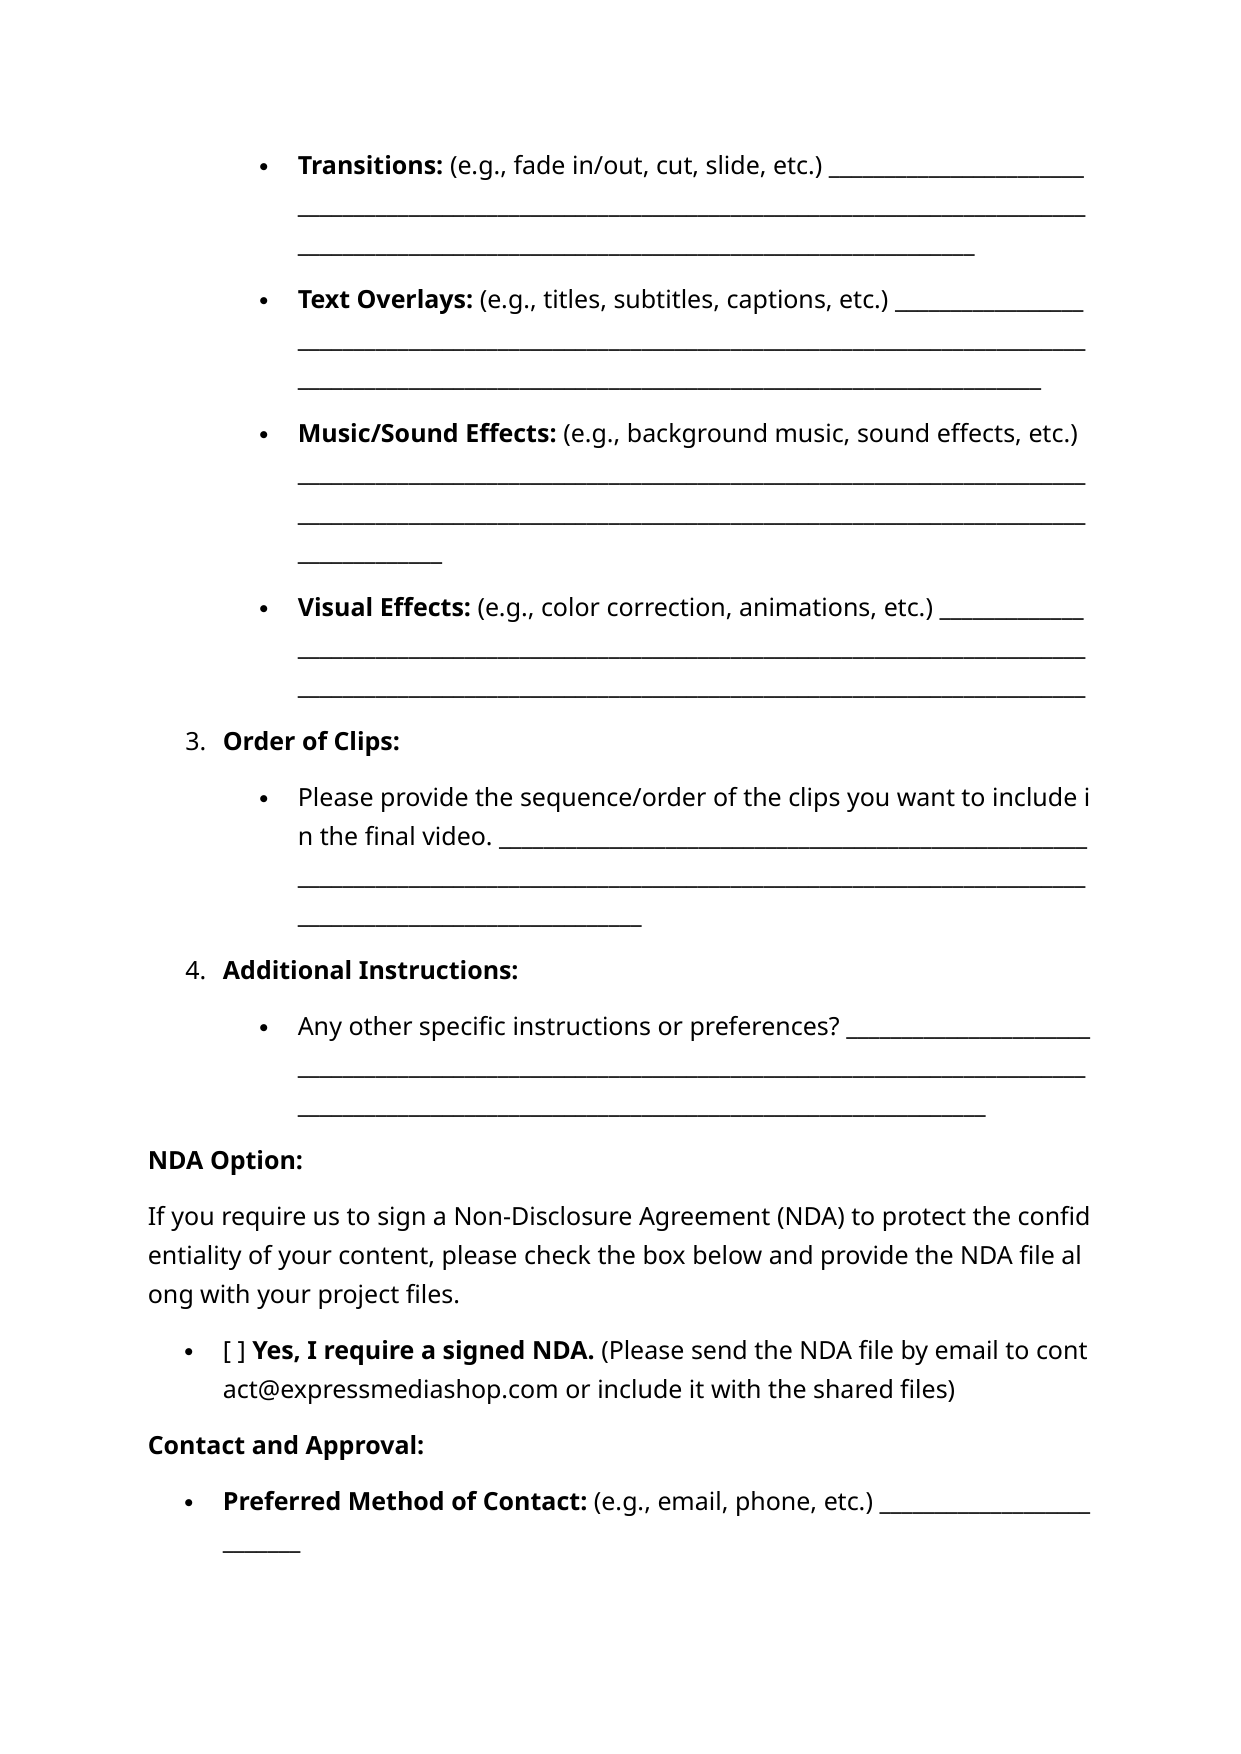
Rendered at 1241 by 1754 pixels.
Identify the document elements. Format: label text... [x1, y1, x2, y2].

list [ ] Yes, I require a signed NDA. (Please send the NDA file by email to contact@expressmediashop.com or include it with the shared files) [185, 1333, 1093, 1406]
text Contact and Approval: [148, 1428, 1093, 1462]
list Preferred Method of Contact: (e.g., email, phone, etc.) __________________________ [185, 1483, 1093, 1557]
list Please provide the sequence/order of the clips you want to include in the final video. ___________________________________________________________________________________________________________________________________________________________ [260, 779, 1093, 931]
text NDA Option: [148, 1143, 1093, 1177]
list Music/Sound Effects: (e.g., background music, sound effects, etc.) ___________________________________________________________________________________________________________________________________________________________ [260, 416, 1093, 567]
text If you require us to sign a Non-Disclosure Agreement (NDA) to protect the confidentiality of your content, please check the box below and provide the NDA file along with your project files. [148, 1198, 1093, 1311]
list Order of Clips: [185, 723, 1093, 757]
list Visual Effects: (e.g., color correction, animations, etc.) ___________________________________________________________________________________________________________________________________________________________ [260, 589, 1093, 702]
list Transitions: (e.g., fade in/out, cut, slide, etc.) ___________________________________________________________________________________________________________________________________________________________ [260, 148, 1093, 260]
list Text Overlays: (e.g., titles, subtitles, captions, etc.) ___________________________________________________________________________________________________________________________________________________________ [260, 282, 1093, 394]
list Any other specific instructions or preferences? ___________________________________________________________________________________________________________________________________________________________ [260, 1008, 1093, 1121]
list Additional Instructions: [185, 953, 1093, 987]
